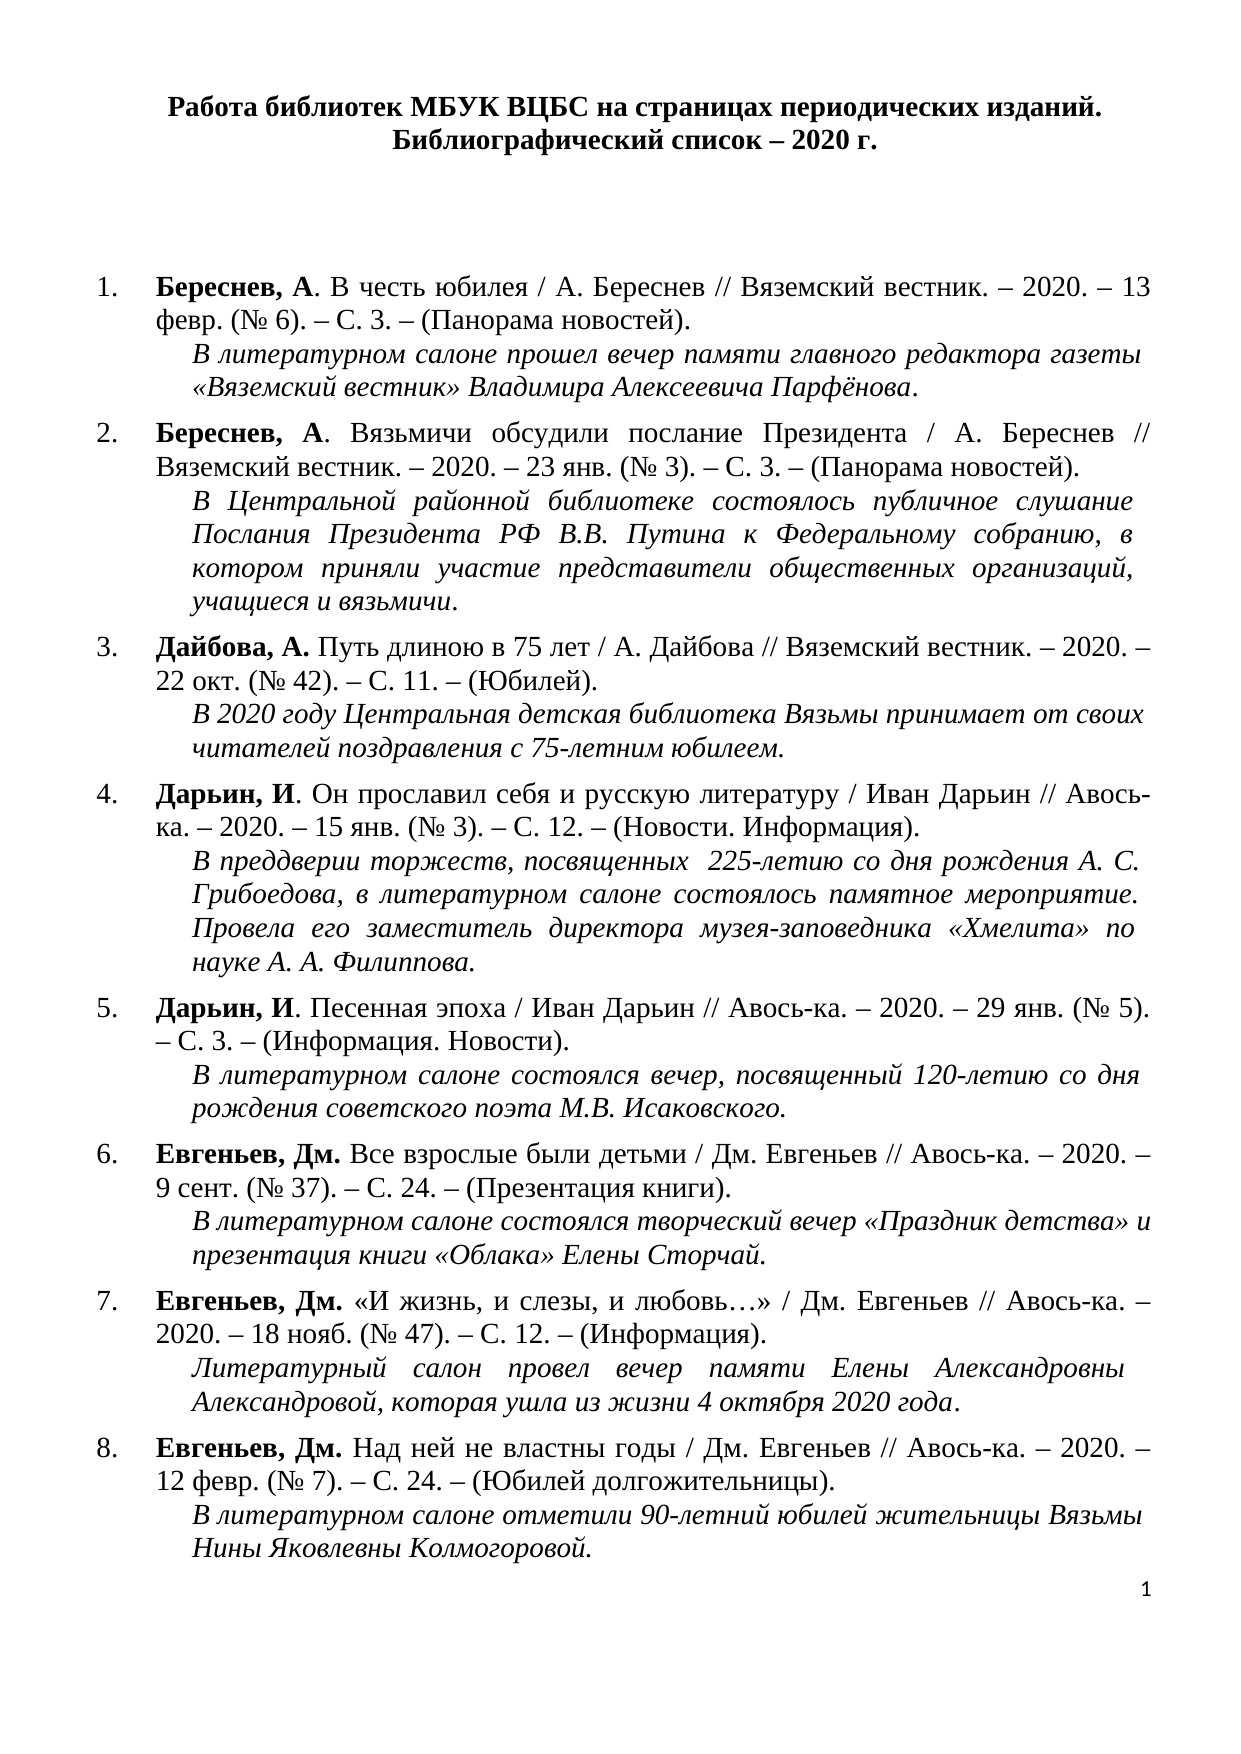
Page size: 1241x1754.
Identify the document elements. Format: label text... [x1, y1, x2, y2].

list Евгеньев, Дм. «И жизнь, и слезы, и любовь…» / Дм. Евгеньев // Авось-ка. – 2020. – 18 нояб. (№ 47). – С. 12. – (Информация). [118, 1283, 1152, 1350]
list В литературном салоне состоялся вечер, посвященный 120-летию со дня рождения советского поэта М.В. Исаковского. [118, 1057, 1152, 1124]
list Дарьин, И. Песенная эпоха / Иван Дарьин // Авось-ка. – 2020. – 29 янв. (№ 5). – С. 3. – (Информация. Новости). [118, 990, 1152, 1057]
list В преддверии торжеств, посвященных 225-летию со дня рождения А. С. Грибоедова, в литературном салоне состоялось памятное мероприятие. Провела его заместитель директора музея-заповедника «Хмелита» по науке А. А. Филиппова. [118, 843, 1152, 977]
list В Центральной районной библиотеке состоялось публичное слушание Послания Президента РФ В.В. Путина к Федеральному собранию, в котором приняли участие представители общественных организаций, учащиеся и вязьмичи. [118, 483, 1152, 617]
list Литературный салон провел вечер памяти Елены Александровны Александровой, которая ушла из жизни 4 октября 2020 года. [118, 1350, 1152, 1417]
list Работа библиотек МБУК ВЦБС на страницах периодических изданий. Библиографический список – 2020 г. [118, 89, 1152, 156]
list Дарьин, И. Он прославил себя и русскую литературу / Иван Дарьин // Авось-ка. – 2020. – 15 янв. (№ 3). – С. 12. – (Новости. Информация). [118, 776, 1152, 843]
list Евгеньев, Дм. Все взрослые были детьми / Дм. Евгеньев // Авось-ка. – 2020. – 9 сент. (№ 37). – С. 24. – (Презентация книги). [118, 1136, 1152, 1203]
list Дайбова, А. Путь длиною в 75 лет / А. Дайбова // Вяземский вестник. – 2020. – 22 окт. (№ 42). – С. 11. – (Юбилей). [118, 629, 1152, 696]
list В 2020 году Центральная детская библиотека Вязьмы принимает от своих читателей поздравления с 75-летним юбилеем. [118, 696, 1152, 763]
list В литературном салоне отметили 90-летний юбилей жительницы Вязьмы Нины Яковлевны Колмогоровой. [118, 1497, 1152, 1564]
list В литературном салоне состоялся творческий вечер «Праздник детства» и презентация книги «Облака» Елены Сторчай. [118, 1203, 1152, 1271]
list Береснев, А. Вязьмичи обсудили послание Президента / А. Береснев // Вяземский вестник. – 2020. – 23 янв. (№ 3). – С. 3. – (Панорама новостей). [118, 416, 1152, 483]
list Евгеньев, Дм. Над ней не властны годы / Дм. Евгеньев // Авось-ка. – 2020. – 12 февр. (№ 7). – С. 24. – (Юбилей долгожительницы). [118, 1430, 1152, 1497]
list Береснев, А. В честь юбилея / А. Береснев // Вяземский вестник. – 2020. – 13 февр. (№ 6). – С. 3. – (Панорама новостей). [118, 269, 1152, 336]
list В литературном салоне прошел вечер памяти главного редактора газеты «Вяземский вестник» Владимира Алексеевича Парфёнова. [118, 336, 1152, 403]
